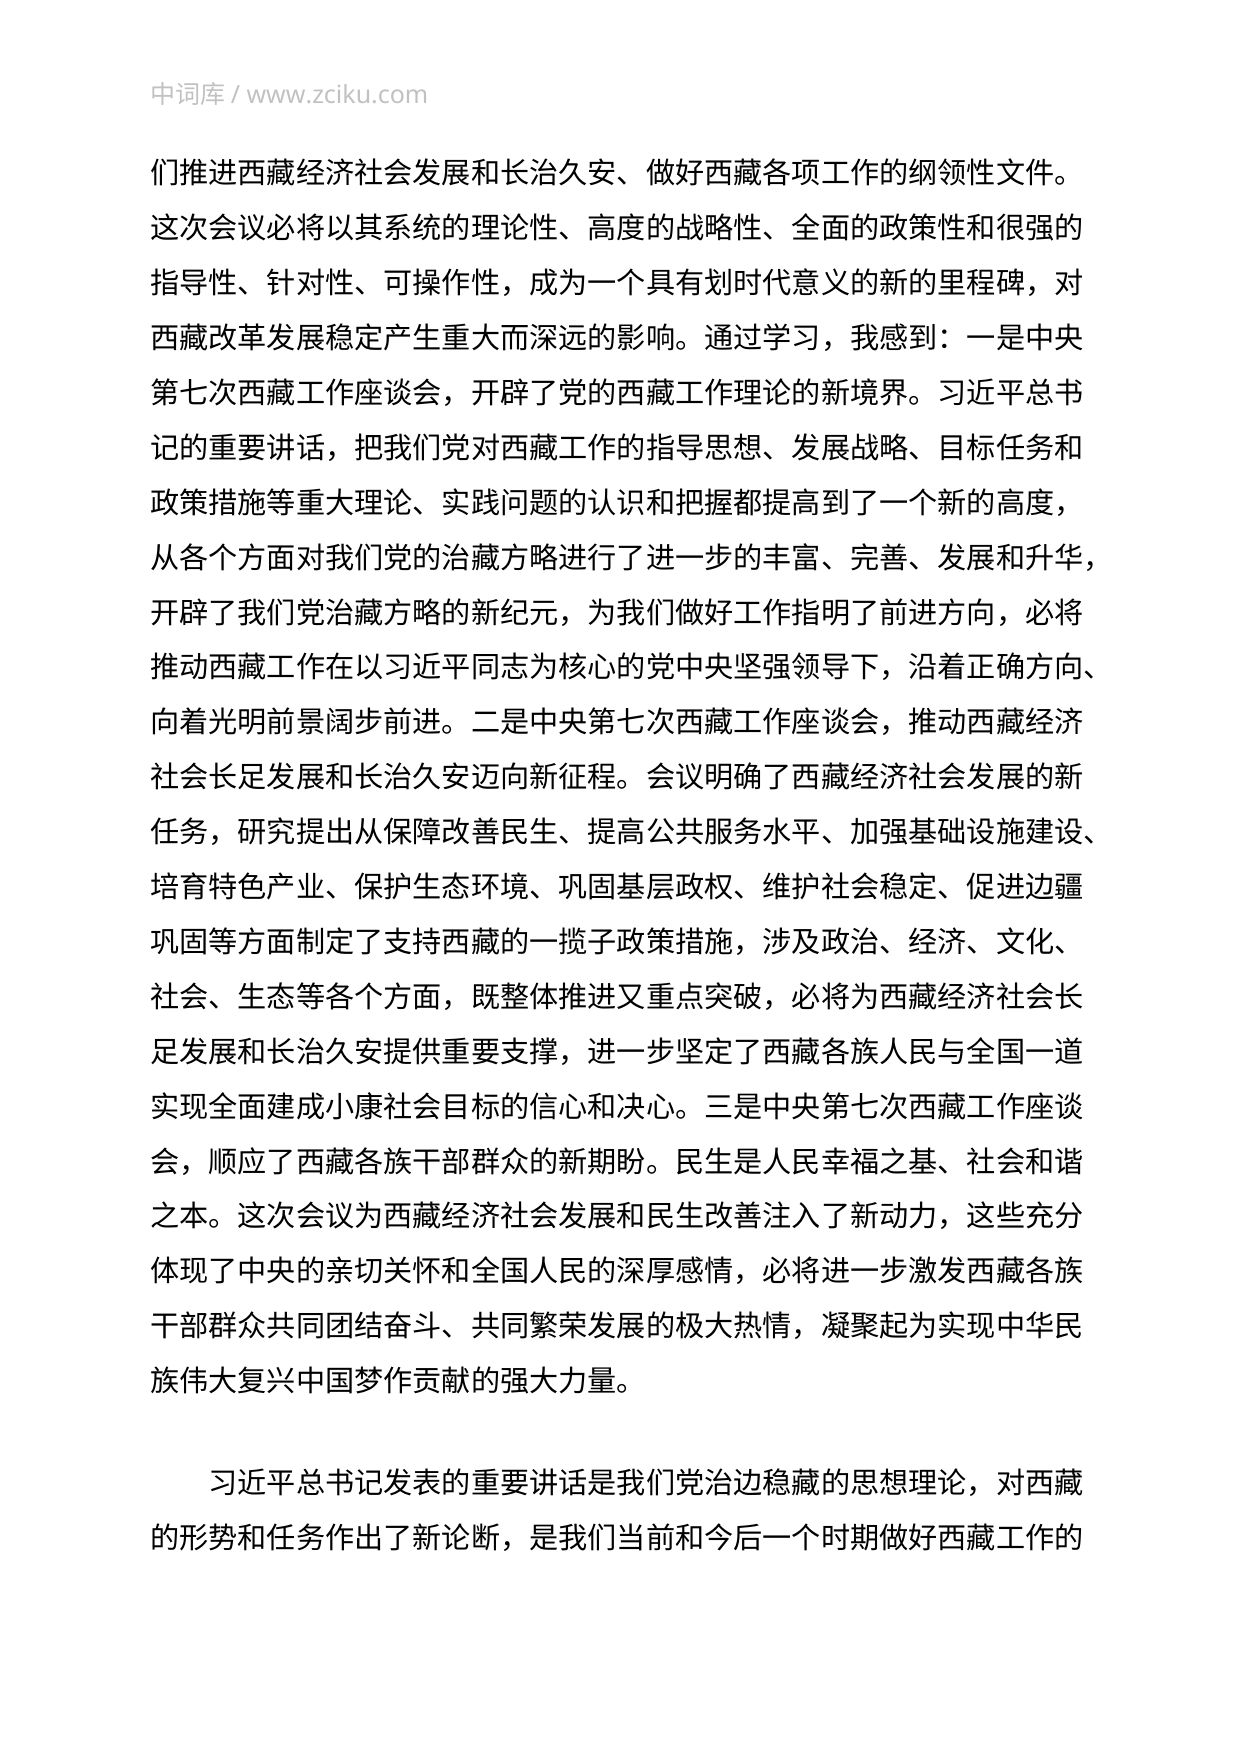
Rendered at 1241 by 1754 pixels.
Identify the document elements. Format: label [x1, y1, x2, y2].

text [150, 150, 1090, 1400]
text [150, 1459, 1090, 1557]
